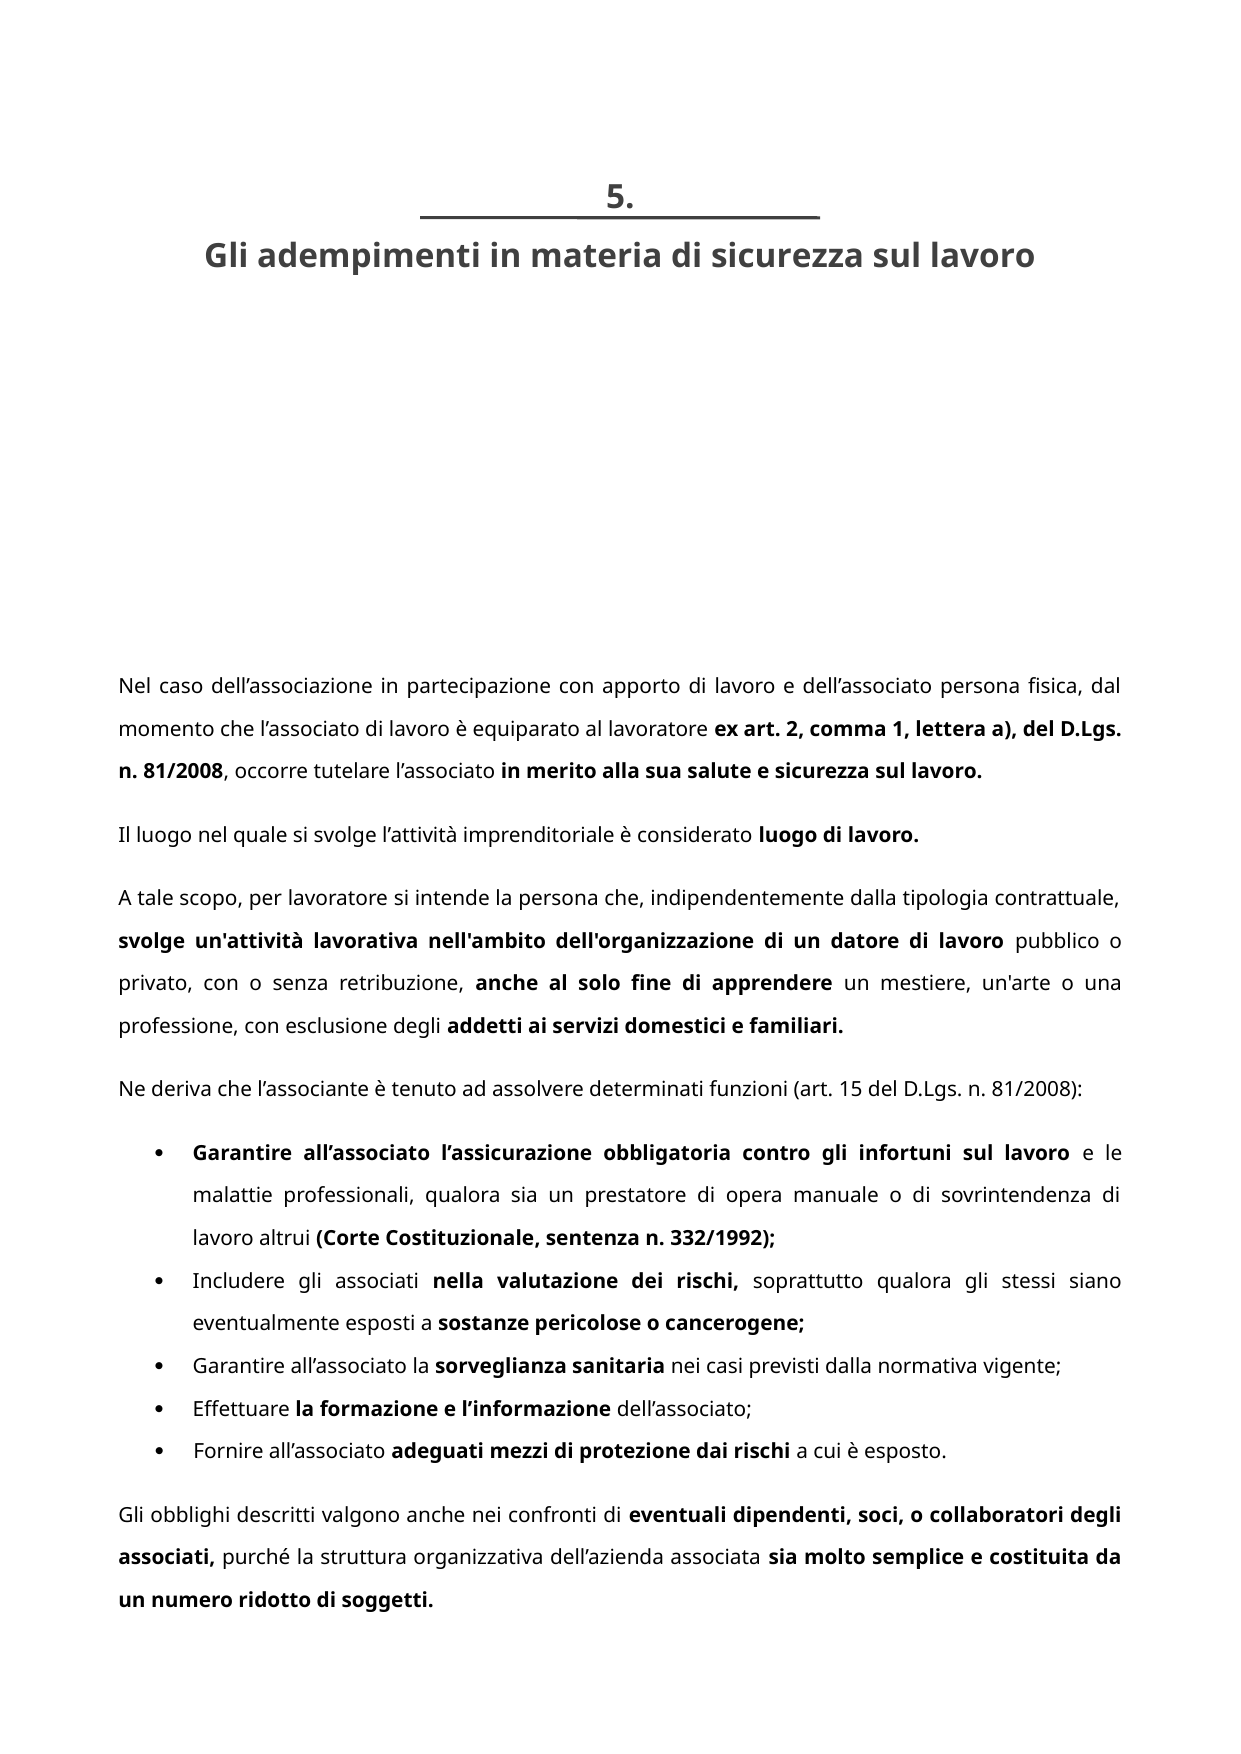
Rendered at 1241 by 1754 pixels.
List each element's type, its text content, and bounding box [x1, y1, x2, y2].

list Fornire all’associato adeguati mezzi di protezione dai rischi a cui è esposto. [156, 1436, 1122, 1465]
text Il luogo nel quale si svolge l’attività imprenditoriale è considerato luogo di lavoro. [118, 820, 1122, 848]
text Nel caso dell’associazione in partecipazione con apporto di lavoro e dell’associato persona fisica, dal momento che l’associato di lavoro è equiparato al lavoratore ex art. 2, comma 1, lettera a), del D.Lgs. n. 81/2008, occorre tutelare l’associato in merito alla sua salute e sicurezza sul lavoro. [118, 671, 1122, 785]
list Effettuare la formazione e l’informazione dell’associato; [155, 1394, 1122, 1422]
list Garantire all’associato la sorveglianza sanitaria nei casi previsti dalla normativa vigente; [155, 1351, 1122, 1379]
title 5. Gli adempimenti in materia di sicurezza sul lavoro [118, 173, 1122, 277]
text Gli obblighi descritti valgono anche nei confronti di eventuali dipendenti, soci, o collaboratori degli associati, purché la struttura organizzativa dell’azienda associata sia molto semplice e costituita da un numero ridotto di soggetti. [118, 1500, 1122, 1613]
list Includere gli associati nella valutazione dei rischi, soprattutto qualora gli stessi siano eventualmente esposti a sostanze pericolose o cancerogene; [155, 1266, 1122, 1337]
list Garantire all’associato l’assicurazione obbligatoria contro gli infortuni sul lavoro e le malattie professionali, qualora sia un prestatore di opera manuale o di sovrintendenza di lavoro altrui (Corte Costituzionale, sentenza n. 332/1992); [155, 1138, 1122, 1252]
text Ne deriva che l’associante è tenuto ad assolvere determinati funzioni (art. 15 del D.Lgs. n. 81/2008): [118, 1074, 1122, 1103]
text A tale scopo, per lavoratore si intende la persona che, indipendentemente dalla tipologia contrattuale, svolge un'attività lavorativa nell'ambito dell'organizzazione di un datore di lavoro pubblico o privato, con o senza retribuzione, anche al solo fine di apprendere un mestiere, un'arte o una professione, con esclusione degli addetti ai servizi domestici e familiari. [118, 883, 1122, 1039]
